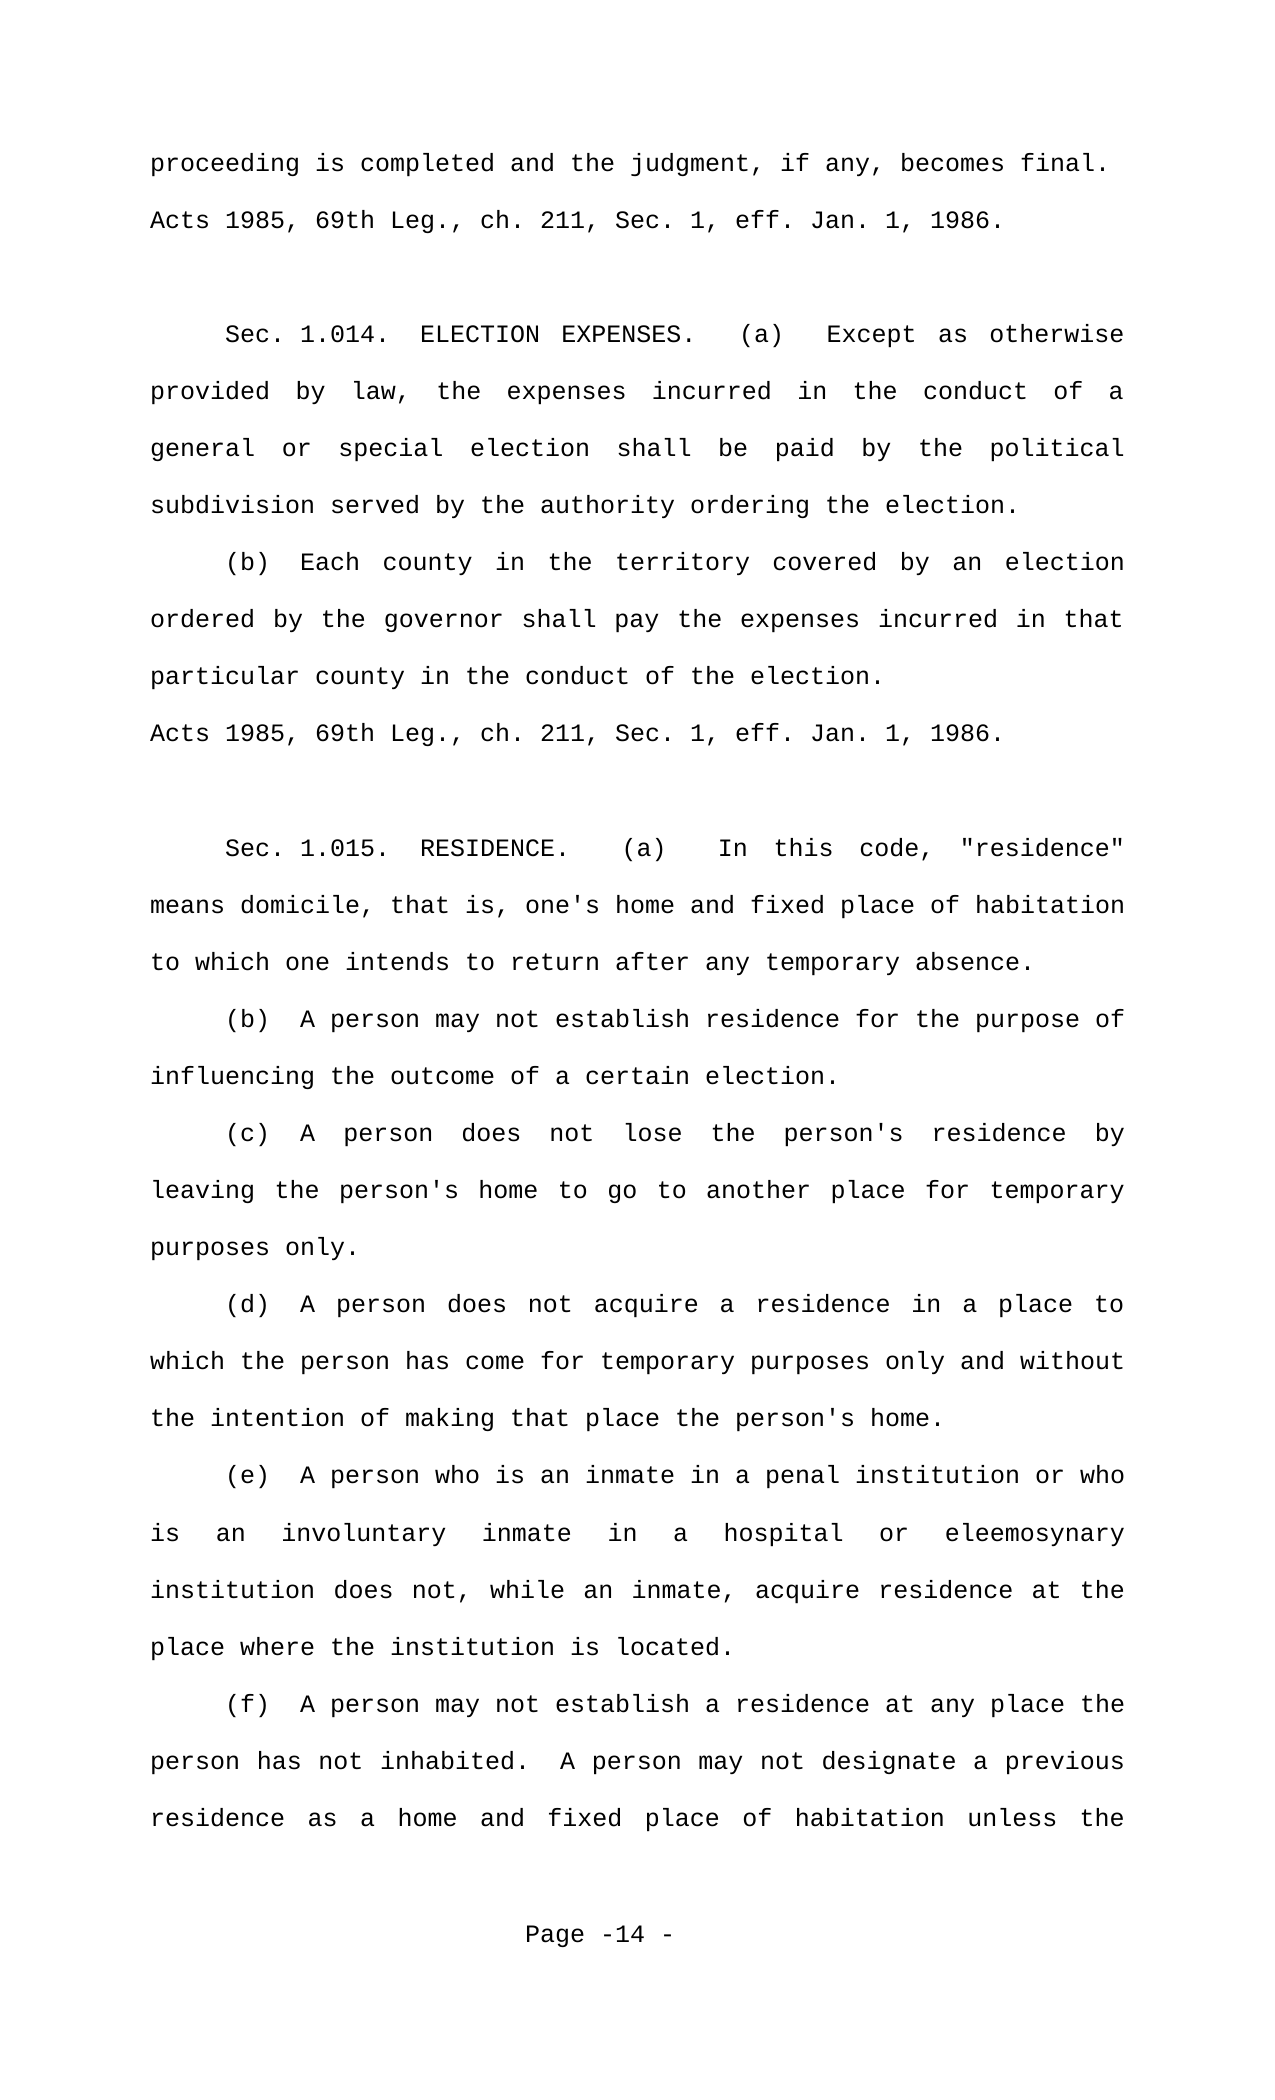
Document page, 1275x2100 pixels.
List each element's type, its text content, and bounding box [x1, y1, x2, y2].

text Sec. 1.015. RESIDENCE. (a) In this code, "residence" means domicile, that is, one's home and fixed place of habitation to which one intends to return after any temporary absence. [150, 835, 1125, 978]
text Acts 1985, 69th Leg., ch. 211, Sec. 1, eff. Jan. 1, 1986. [150, 207, 1125, 236]
text (b) Each county in the territory covered by an election ordered by the governor shall pay the expenses incurred in that particular county in the conduct of the election. [150, 549, 1125, 692]
text (b) A person may not establish residence for the purpose of influencing the outcome of a certain election. [150, 1006, 1125, 1092]
text (c) A person does not lose the person's residence by leaving the person's home to go to another place for temporary purposes only. [150, 1120, 1125, 1263]
text Sec. 1.014. ELECTION EXPENSES. (a) Except as otherwise provided by law, the expenses incurred in the conduct of a general or special election shall be paid by the political subdivision served by the authority ordering the election. [150, 321, 1125, 521]
text Acts 1985, 69th Leg., ch. 211, Sec. 1, eff. Jan. 1, 1986. [150, 721, 1125, 749]
text (e) A person who is an inmate in a penal institution or who is an involuntary inmate in a hospital or eleemosynary institution does not, while an inmate, acquire residence at the place where the institution is located. [150, 1463, 1125, 1663]
text (d) A person does not acquire a residence in a place to which the person has come for temporary purposes only and without the intention of making that place the person's home. [150, 1292, 1125, 1434]
